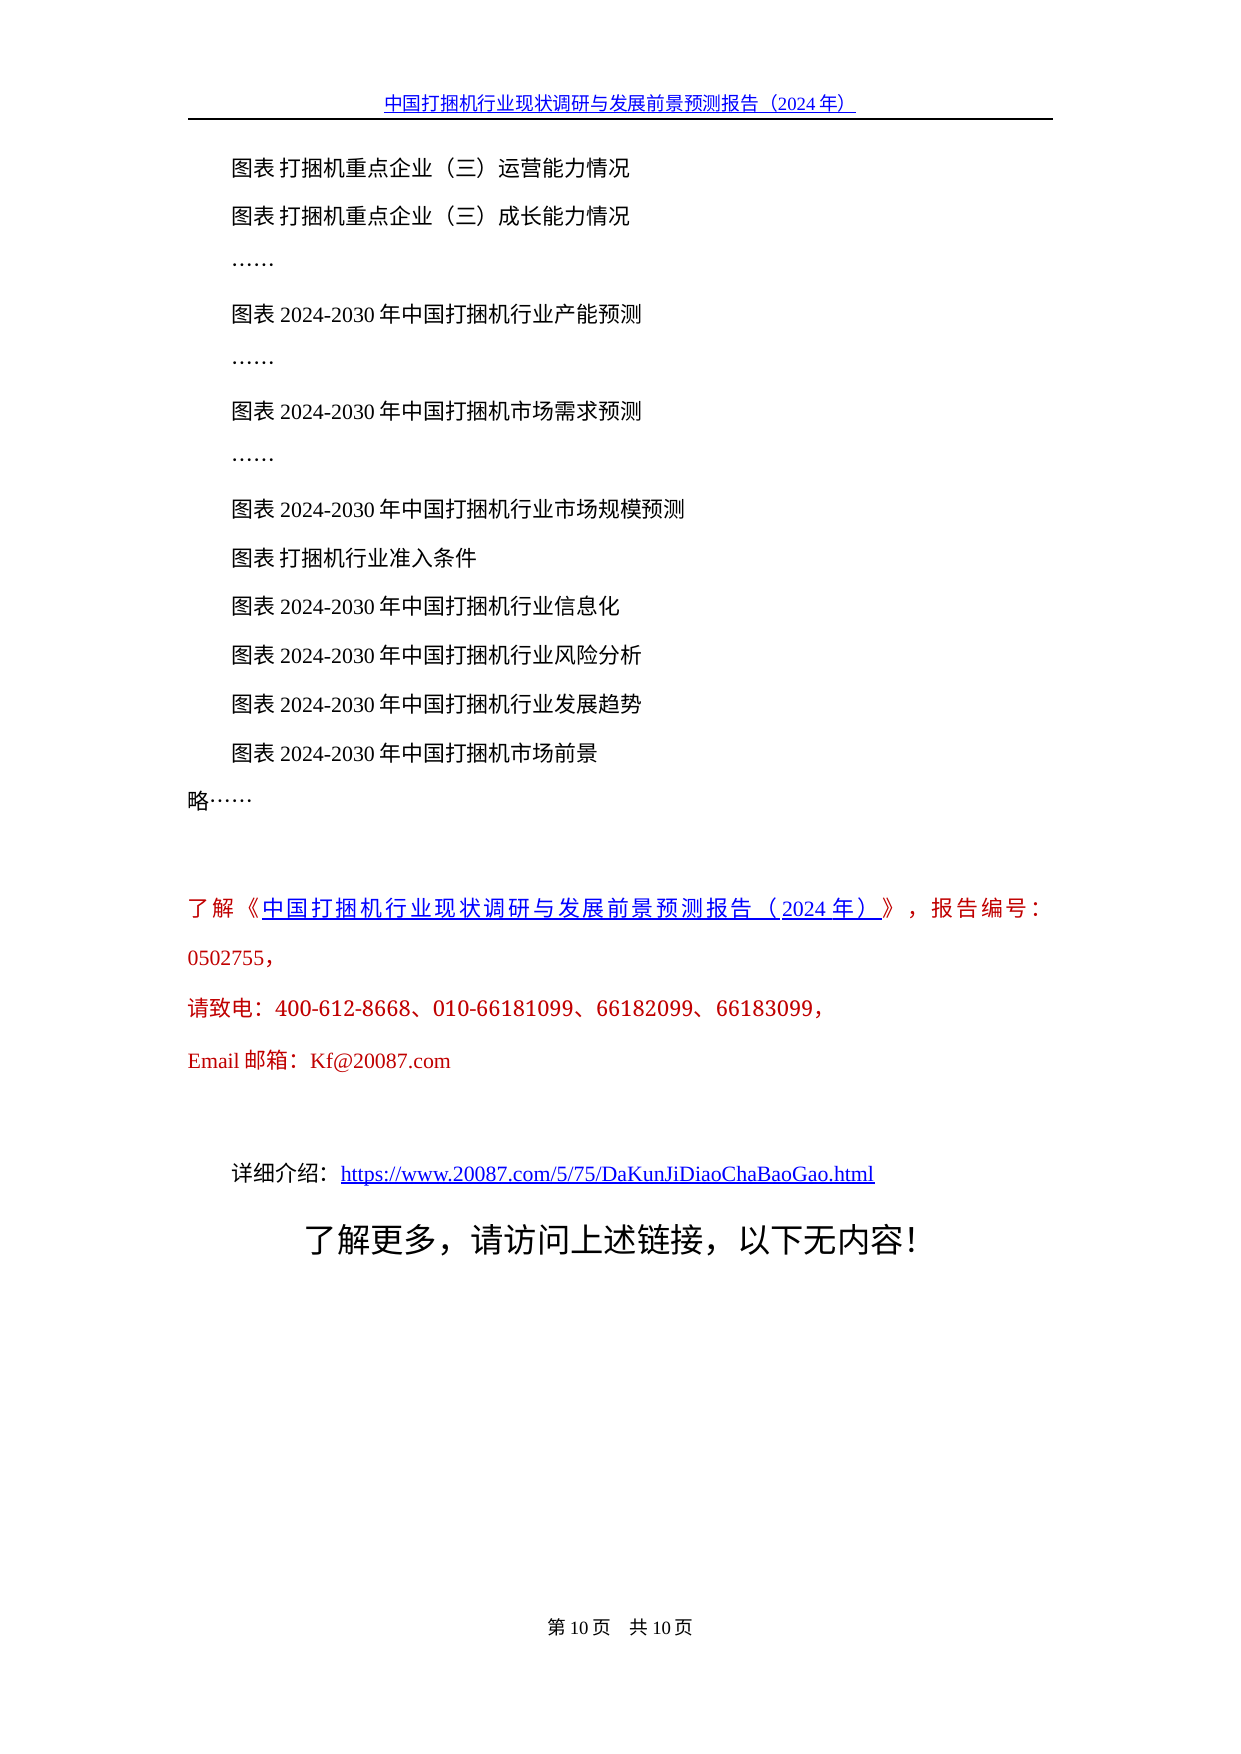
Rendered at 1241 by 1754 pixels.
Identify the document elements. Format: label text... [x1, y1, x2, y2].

text 请致电：400-612-8668、010-66181099、66182099、66183099， [187, 991, 1053, 1023]
text 了解《中国打捆机行业现状调研与发展前景预测报告（2024年）》，报告编号：0502755， [187, 890, 1053, 972]
text 详细介绍：https://www.20087.com/5/75/DaKunJiDiaoChaBaoGao.html [187, 1155, 1053, 1188]
text Email邮箱：Kf@20087.com [187, 1042, 1053, 1075]
title 了解更多，请访问上述链接，以下无内容！ [187, 1205, 1053, 1270]
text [187, 150, 1053, 816]
